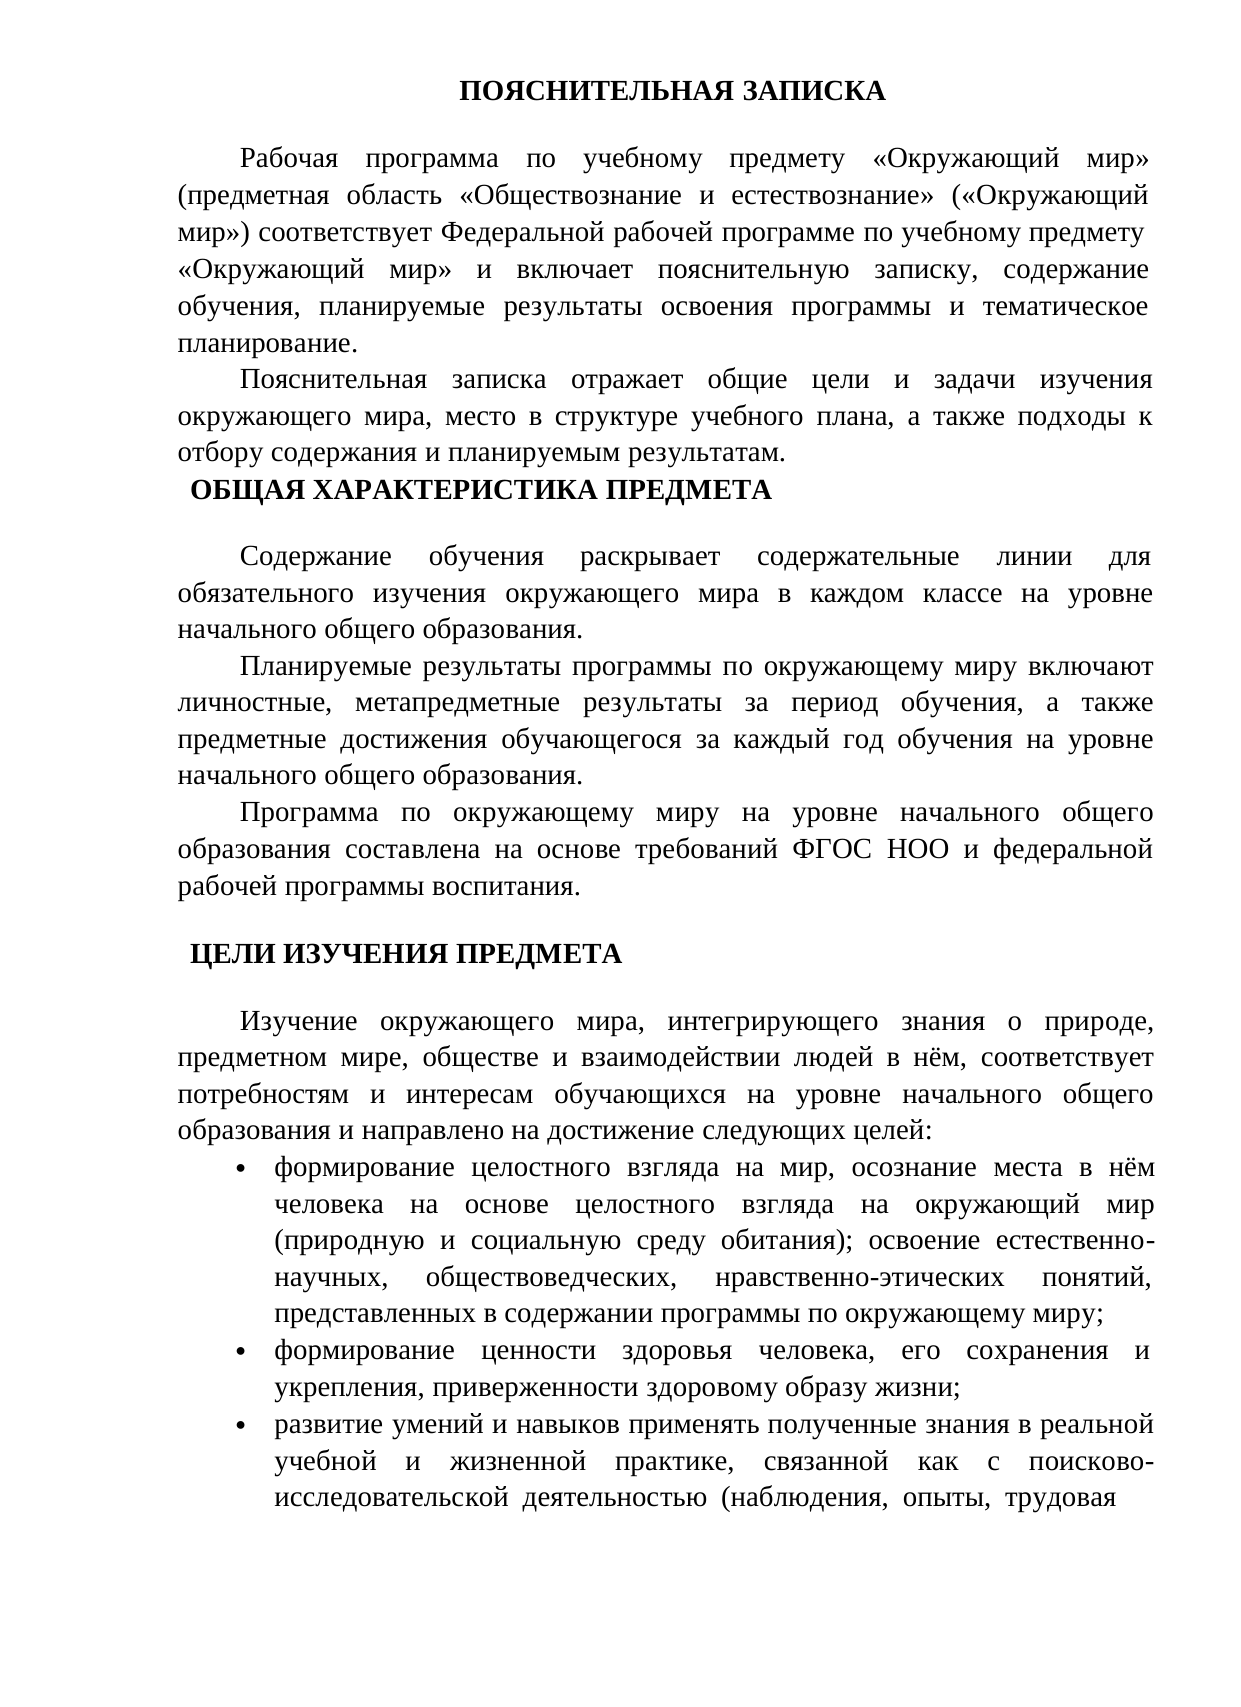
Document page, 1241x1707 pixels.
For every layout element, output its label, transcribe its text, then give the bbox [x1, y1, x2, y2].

text ЦЕЛИ ИЗУЧЕНИЯ ПРЕДМЕТА [190, 937, 1155, 970]
text ОБЩАЯ ХАРАКТЕРИСТИКА ПРЕДМЕТА [190, 472, 1155, 505]
text  формирование целостного взгляда на мир, осознание места в нём человека на основе целостного взгляда на окружающий мир (природную и социальную среду обитания); освоение естественно-научных, обществоведческих, нравственно-этических понятий, представленных в содержании программы по окружающему миру; [237, 1149, 1155, 1329]
text  формирование ценности здоровья человека, его сохранения и укрепления, приверженности здоровому образу жизни; [237, 1332, 1159, 1403]
text  развитие умений и навыков применять полученные знания в реальной учебной и жизненной практике, связанной как с поисково-исследовательской деятельностью (наблюдения, опыты, трудовая [237, 1407, 1154, 1513]
text ПОЯСНИТЕЛЬНАЯ ЗАПИСКА [190, 73, 1155, 106]
text Рабочая программа по учебному предмету «Окружающий мир» (предметная область «Обществознание и естествознание» («Окружающий мир») соответствует Федеральной рабочей программе по учебному предмету «Окружающий мир» и включает пояснительную записку, содержание обучения, планируемые результаты освоения программы и тематическое планирование. [177, 140, 1159, 358]
text Программа по окружающему миру на уровне начального общего образования составлена на основе требований ФГОС НОО и федеральной рабочей программы воспитания. [177, 794, 1153, 901]
text Планируемые результаты программы по окружающему миру включают личностные, метапредметные результаты за период обучения, а также предметные достижения обучающегося за каждый год обучения на уровне начального общего образования. [177, 648, 1154, 791]
text Изучение окружающего мира, интегрирующего знания о природе, предметном мире, обществе и взаимодействии людей в нём, соответствует потребностям и интересам обучающихся на уровне начального общего образования и направлено на достижение следующих целей: [177, 1003, 1154, 1146]
text Содержание обучения раскрывает содержательные линии для обязательного изучения окружающего мира в каждом классе на уровне начального общего образования. [177, 538, 1153, 645]
text Пояснительная записка отражает общие цели и задачи изучения окружающего мира, место в структуре учебного плана, а также подходы к отбору содержания и планируемым результатам. [177, 362, 1153, 468]
